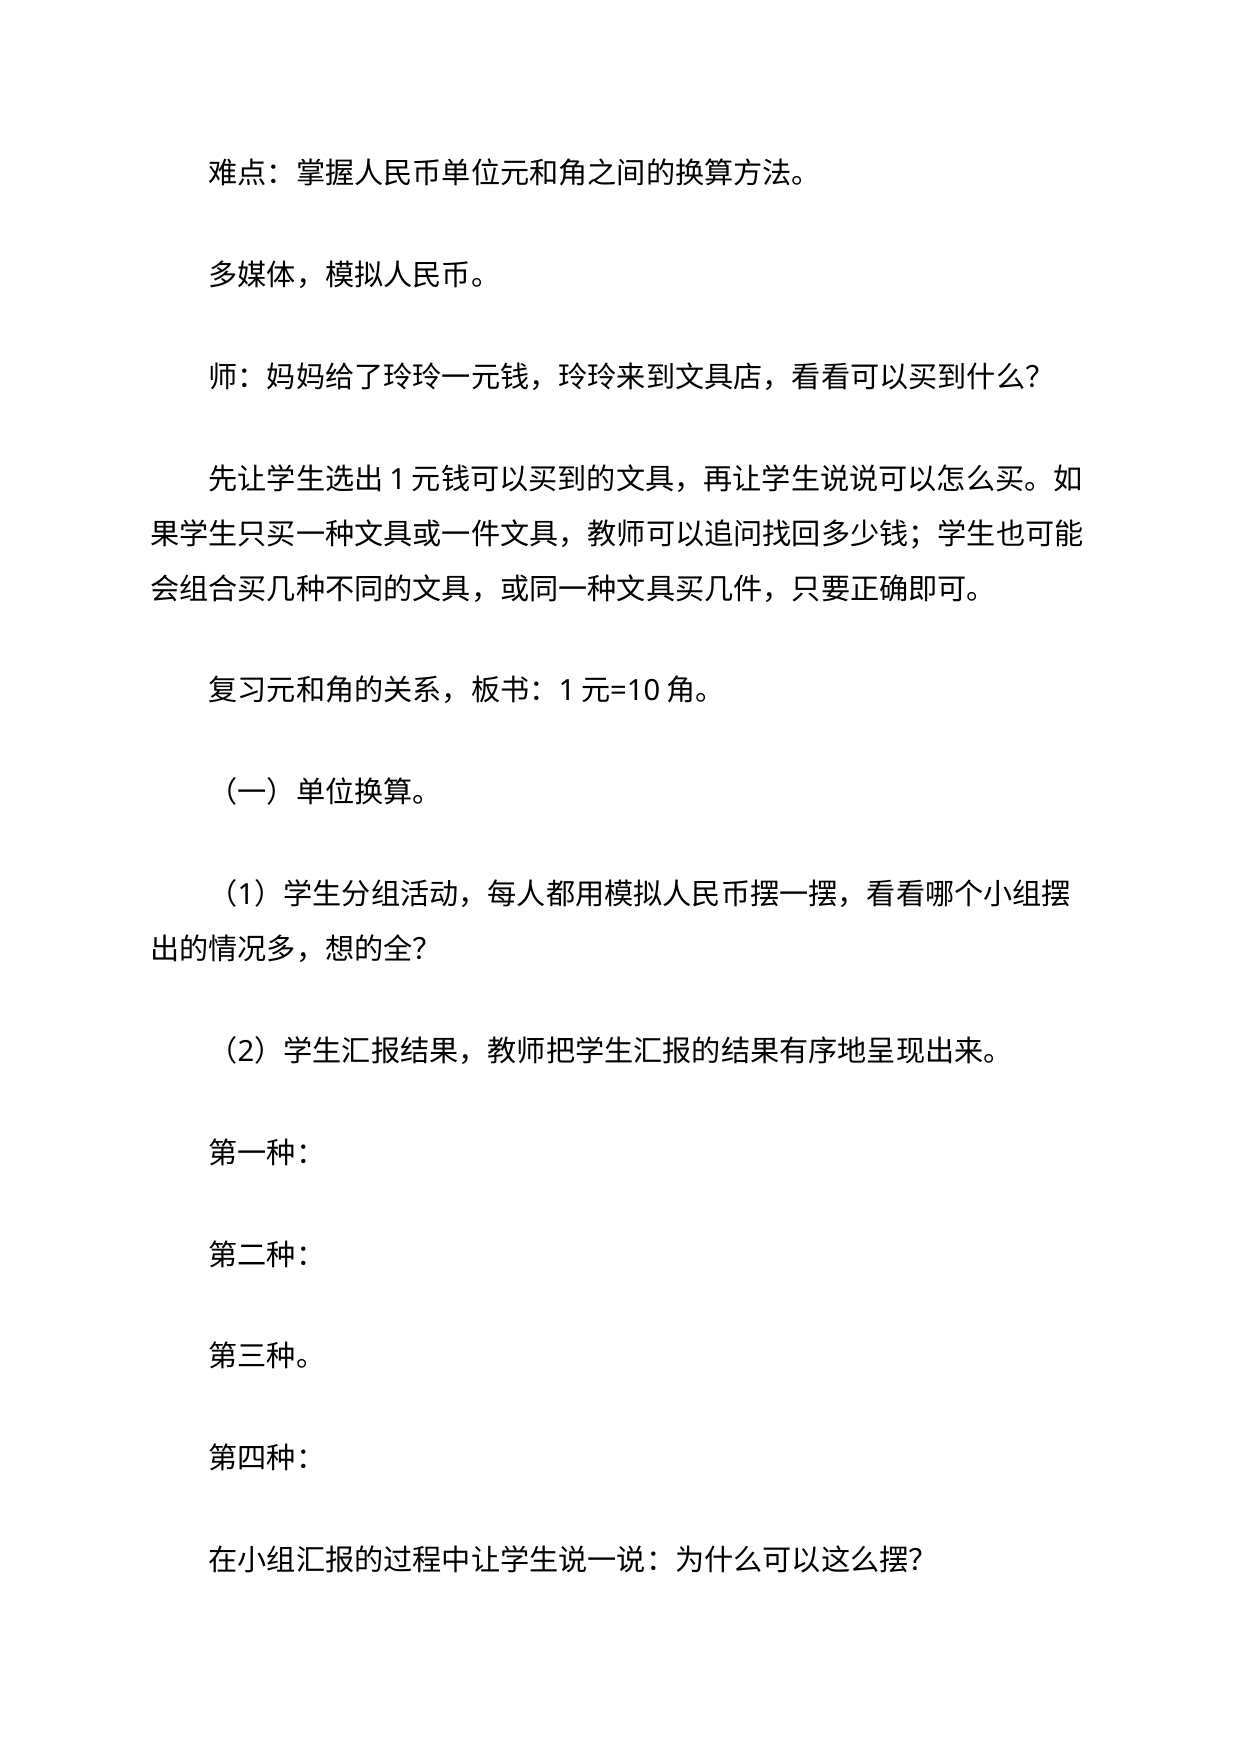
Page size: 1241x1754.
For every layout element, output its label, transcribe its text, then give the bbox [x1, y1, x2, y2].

text 在小组汇报的过程中让学生说一说：为什么可以这么摆？ [150, 1537, 1090, 1579]
text 难点：掌握人民币单位元和角之间的换算方法。 [150, 150, 1090, 192]
text 第三种。 [150, 1333, 1090, 1375]
text （1）学生分组活动，每人都用模拟人民币摆一摆，看看哪个小组摆出的情况多，想的全？ [150, 871, 1090, 968]
text 先让学生选出1元钱可以买到的文具，再让学生说说可以怎么买。如果学生只买一种文具或一件文具，教师可以追问找回多少钱；学生也可能会组合买几种不同的文具，或同一种文具买几件，只要正确即可。 [150, 455, 1090, 607]
text 第四种： [150, 1435, 1090, 1477]
text 多媒体，模拟人民币。 [150, 252, 1090, 294]
text （一）单位换算。 [150, 769, 1090, 811]
text 第一种： [150, 1129, 1090, 1172]
text 师：妈妈给了玲玲一元钱，玲玲来到文具店，看看可以买到什么？ [150, 353, 1090, 396]
text 复习元和角的关系，板书：1元=10角。 [150, 667, 1090, 709]
text （2）学生汇报结果，教师把学生汇报的结果有序地呈现出来。 [150, 1027, 1090, 1070]
text 第二种： [150, 1231, 1090, 1273]
